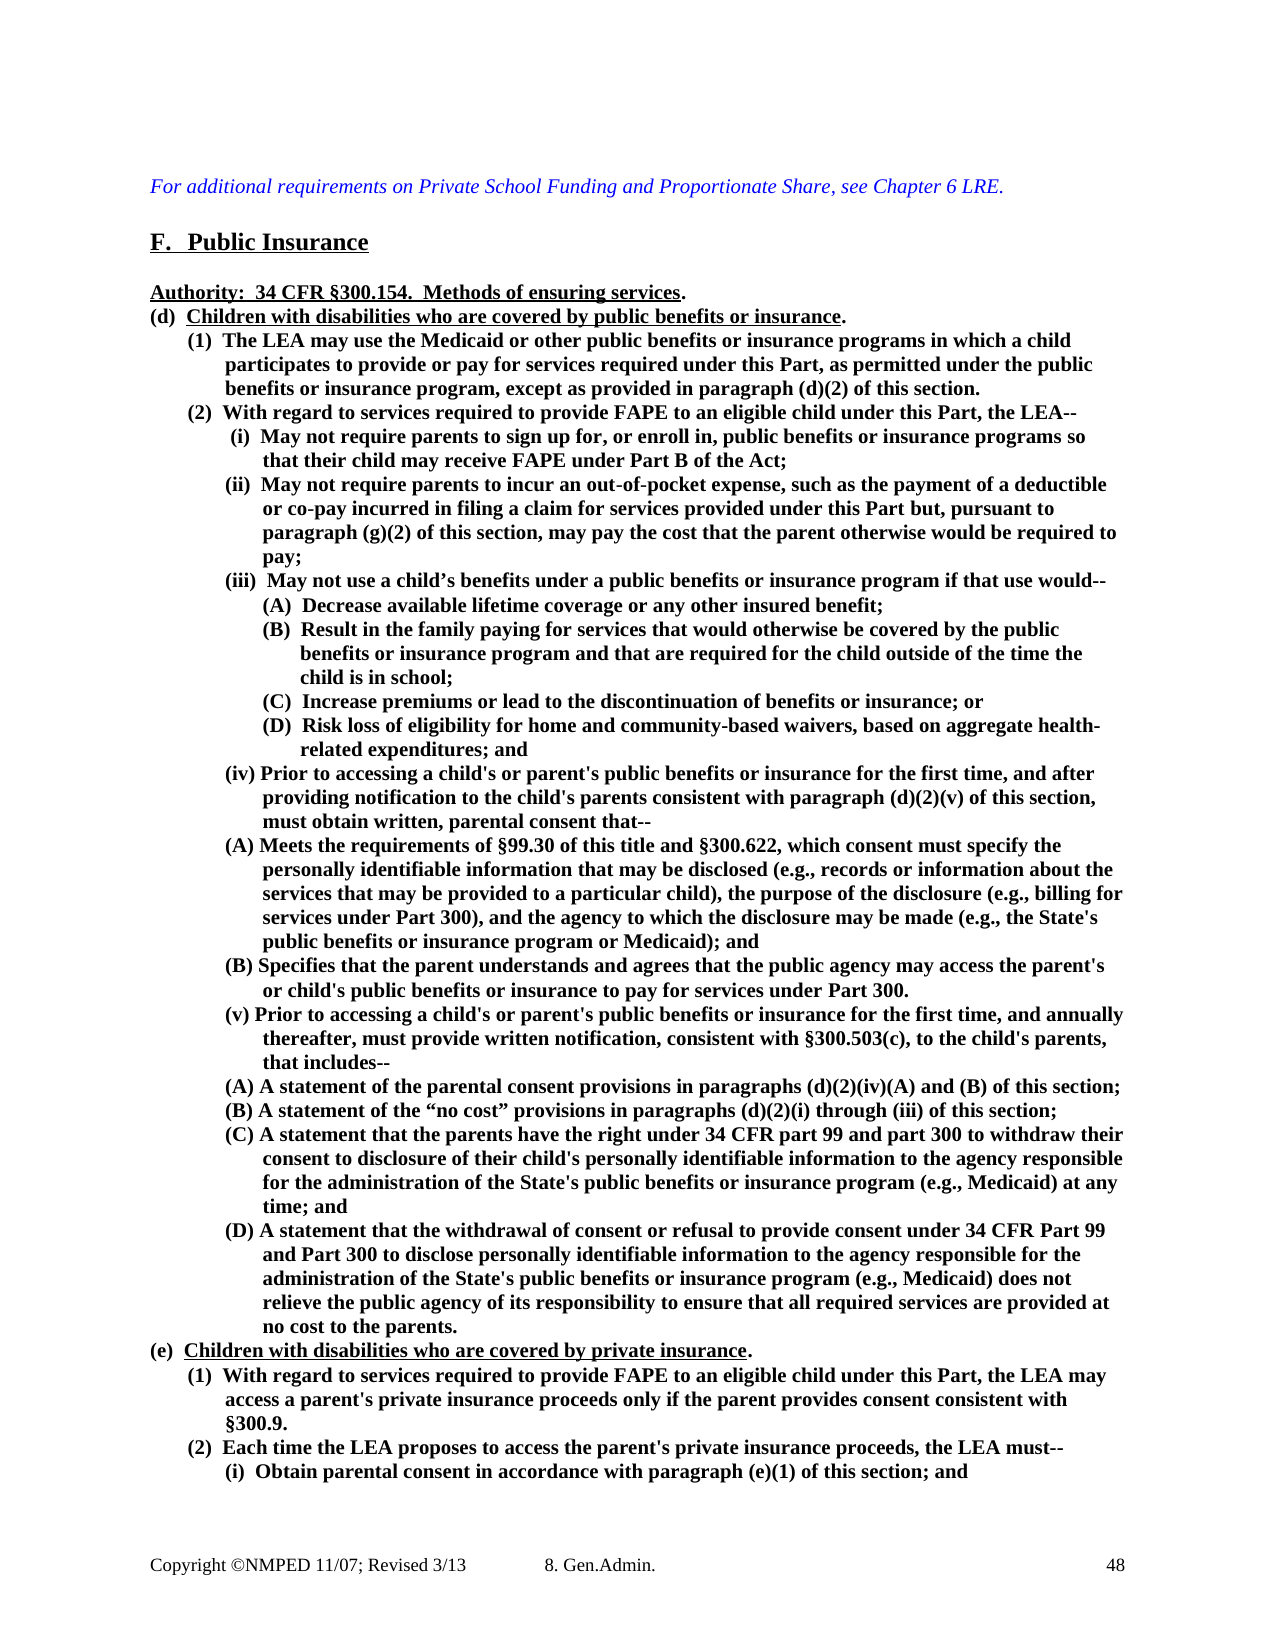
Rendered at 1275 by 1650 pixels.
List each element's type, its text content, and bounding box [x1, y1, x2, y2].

text (i) Obtain parental consent in accordance with paragraph (e)(1) of this section; and [225, 1459, 1125, 1483]
text (i) May not require parents to sign up for, or enroll in, public benefits or insurance programs so that their child may receive FAPE under Part B of the Act; [225, 424, 1125, 472]
text (iii) May not use a child’s benefits under a public benefits or insurance program if that use would-- [225, 568, 1125, 592]
text F. Public Insurance [150, 227, 1125, 256]
text (C) A statement that the parents have the right under 34 CFR part 99 and part 300 to withdraw their consent to disclosure of their child's personally identifiable information to the agency responsible for the administration of the State's public benefits or insurance program (e.g., Medicaid) at any time; and [225, 1122, 1125, 1218]
text (v) Prior to accessing a child's or parent's public benefits or insurance for the first time, and annually thereafter, must provide written notification, consistent with §300.503(c), to the child's parents, that includes-- [225, 1002, 1125, 1074]
text (A) A statement of the parental consent provisions in paragraphs (d)(2)(iv)(A) and (B) of this section; [225, 1074, 1125, 1098]
text (1) The LEA may use the Medicaid or other public benefits or insurance programs in which a child participates to provide or pay for services required under this Part, as permitted under the public benefits or insurance program, except as provided in paragraph (d)(2) of this section. [187, 328, 1125, 400]
text (iv) Prior to accessing a child's or parent's public benefits or insurance for the first time, and after providing notification to the child's parents consistent with paragraph (d)(2)(v) of this section, must obtain written, parental consent that-- [225, 761, 1125, 833]
text (B) Result in the family paying for services that would otherwise be covered by the public benefits or insurance program and that are required for the child outside of the time the child is in school; [262, 617, 1125, 689]
text (B) Specifies that the parent understands and agrees that the public agency may access the parent's or child's public benefits or insurance to pay for services under Part 300. [225, 953, 1125, 1002]
text (2) With regard to services required to provide FAPE to an eligible child under this Part, the LEA-- [187, 400, 1125, 424]
text (A) Decrease available lifetime coverage or any other insured benefit; [262, 592, 1125, 617]
text (B) A statement of the “no cost” provisions in paragraphs (d)(2)(i) through (iii) of this section; [225, 1098, 1125, 1122]
text (ii) May not require parents to incur an out-of-pocket expense, such as the payment of a deductible or co-pay incurred in filing a claim for services provided under this Part but, pursuant to paragraph (g)(2) of this section, may pay the cost that the parent otherwise would be required to pay; [225, 472, 1125, 568]
text (e) Children with disabilities who are covered by private insurance. [150, 1338, 1125, 1362]
text (d) Children with disabilities who are covered by public benefits or insurance. [150, 304, 1125, 328]
text (A) Meets the requirements of §99.30 of this title and §300.622, which consent must specify the personally identifiable information that may be disclosed (e.g., records or information about the services that may be provided to a particular child), the purpose of the disclosure (e.g., billing for services under Part 300), and the agency to which the disclosure may be made (e.g., the State's public benefits or insurance program or Medicaid); and [225, 833, 1125, 953]
text (D) A statement that the withdrawal of consent or refusal to provide consent under 34 CFR Part 99 and Part 300 to disclose personally identifiable information to the agency responsible for the administration of the State's public benefits or insurance program (e.g., Medicaid) does not relieve the public agency of its responsibility to ensure that all required services are provided at no cost to the parents. [225, 1218, 1125, 1338]
text For additional requirements on Private School Funding and Proportionate Share, see Chapter 6 LRE. [150, 174, 1125, 198]
text (D) Risk loss of eligibility for home and community-based waivers, based on aggregate health-related expenditures; and [262, 713, 1125, 761]
text (1) With regard to services required to provide FAPE to an eligible child under this Part, the LEA may access a parent's private insurance proceeds only if the parent provides consent consistent with §300.9. [187, 1362, 1125, 1435]
text (2) Each time the LEA proposes to access the parent's private insurance proceeds, the LEA must-- [187, 1435, 1125, 1459]
text Authority: 34 CFR §300.154. Methods of ensuring services. [150, 280, 1125, 304]
text (C) Increase premiums or lead to the discontinuation of benefits or insurance; or [262, 689, 1125, 713]
